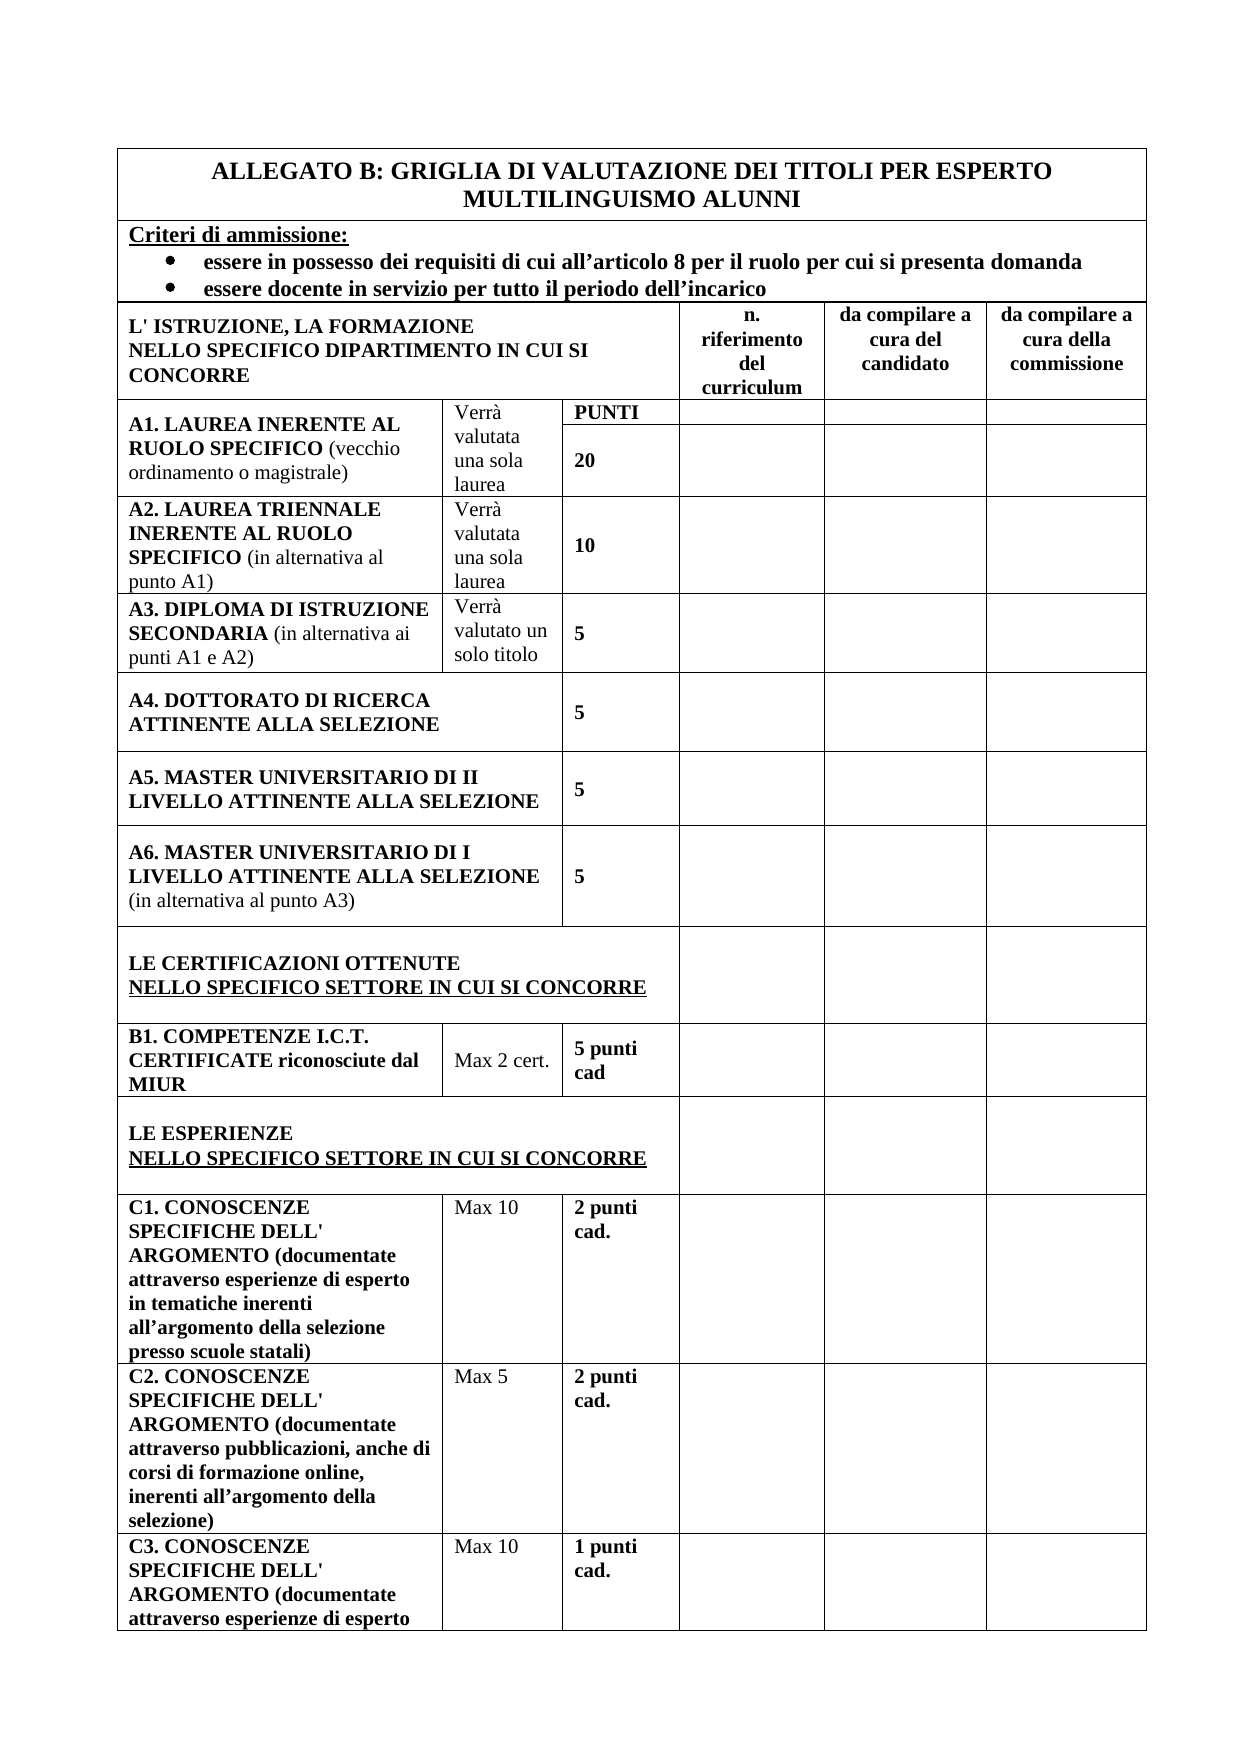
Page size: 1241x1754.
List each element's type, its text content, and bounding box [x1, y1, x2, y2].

table_cell [680, 400, 824, 424]
table_cell [680, 1024, 824, 1096]
table_cell Max 10 [443, 1534, 562, 1630]
table_cell LE CERTIFICAZIONI OTTENUTE NELLO SPECIFICO SETTORE IN CUI SI CONCORRE [118, 927, 679, 1023]
table_cell 5 punti cad [563, 1024, 679, 1096]
table_cell [680, 497, 824, 593]
table_cell 1 punti cad. [563, 1534, 679, 1630]
table_cell LE ESPERIENZE NELLO SPECIFICO SETTORE IN CUI SI CONCORRE [118, 1097, 679, 1193]
table_cell [987, 927, 1146, 1023]
table_cell [987, 673, 1146, 751]
table_cell [987, 1024, 1146, 1096]
table_header ALLEGATO B: GRIGLIA DI VALUTAZIONE DEI TITOLI PER ESPERTO MULTILINGUISMO ALUNNI [118, 149, 1146, 220]
table_cell [680, 826, 824, 926]
table_cell C1. CONOSCENZE SPECIFICHE DELL' ARGOMENTO (documentate attraverso esperienze di esperto in tematiche inerenti all’argomento della selezione presso scuole statali) [118, 1195, 442, 1363]
table_cell [987, 497, 1146, 593]
table_cell 2 punti cad. [563, 1364, 679, 1532]
table_cell 10 [563, 497, 679, 593]
table_cell A4. DOTTORATO DI RICERCA ATTINENTE ALLA SELEZIONE [118, 673, 562, 751]
table_cell [825, 1195, 986, 1363]
table_cell [987, 1097, 1146, 1193]
table_cell Verrà valutato un solo titolo [443, 594, 562, 672]
table_cell [825, 927, 986, 1023]
table_cell [987, 594, 1146, 672]
table_cell 5 [563, 594, 679, 672]
table_cell [680, 752, 824, 825]
table_cell PUNTI [563, 400, 679, 424]
table_cell Verrà valutata una sola laurea [443, 400, 562, 496]
table_cell A2. LAUREA TRIENNALE INERENTE AL RUOLO SPECIFICO (in alternativa al punto A1) [118, 497, 442, 593]
table_cell [680, 594, 824, 672]
table_cell [987, 1195, 1146, 1363]
table_cell da compilare a cura della commissione [987, 303, 1146, 399]
table_cell [987, 400, 1146, 424]
table_cell [825, 1097, 986, 1193]
table_cell [680, 1534, 824, 1630]
table_cell [825, 673, 986, 751]
table_cell C2. CONOSCENZE SPECIFICHE DELL' ARGOMENTO (documentate attraverso pubblicazioni, anche di corsi di formazione online, inerenti all’argomento della selezione) [118, 1364, 442, 1532]
table_cell A1. LAUREA INERENTE AL RUOLO SPECIFICO (vecchio ordinamento o magistrale) [118, 400, 442, 496]
table_cell [987, 425, 1146, 496]
table_cell Max 2 cert. [443, 1024, 562, 1096]
table_cell 5 [563, 673, 679, 751]
table_cell Criteri di ammissione: essere in possesso dei requisiti di cui all’articolo 8 per il ruolo per cui si presenta domanda essere docente in servizio per tutto il periodo dell’incarico [118, 221, 1146, 301]
table_cell Max 10 [443, 1195, 562, 1363]
table_cell Max 5 [443, 1364, 562, 1532]
table_cell [680, 1097, 824, 1193]
table_cell [680, 673, 824, 751]
table_cell A5. MASTER UNIVERSITARIO DI II LIVELLO ATTINENTE ALLA SELEZIONE [118, 752, 562, 825]
table_cell [987, 1364, 1146, 1532]
table_cell [680, 1195, 824, 1363]
table_cell [825, 425, 986, 496]
table_cell [825, 1364, 986, 1532]
table_cell [825, 497, 986, 593]
table_cell [680, 425, 824, 496]
table_cell [825, 594, 986, 672]
table_cell 2 punti cad. [563, 1195, 679, 1363]
table_cell 20 [563, 425, 679, 496]
table_cell A6. MASTER UNIVERSITARIO DI I LIVELLO ATTINENTE ALLA SELEZIONE (in alternativa al punto A3) [118, 826, 562, 926]
table_cell [825, 1534, 986, 1630]
table_cell [987, 826, 1146, 926]
table_cell [825, 752, 986, 825]
table_cell da compilare a cura del candidato [825, 303, 986, 399]
table_cell Verrà valutata una sola laurea [443, 497, 562, 593]
table_cell B1. COMPETENZE I.C.T. CERTIFICATE riconosciute dal MIUR [118, 1024, 442, 1096]
table_cell [987, 1534, 1146, 1630]
table_cell [680, 1364, 824, 1532]
table_cell L' ISTRUZIONE, LA FORMAZIONE NELLO SPECIFICO DIPARTIMENTO IN CUI SI CONCORRE [118, 303, 679, 399]
table_cell [825, 1024, 986, 1096]
table_cell [825, 826, 986, 926]
table_cell [680, 927, 824, 1023]
table_cell n. riferimento del curriculum [680, 303, 824, 399]
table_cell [118, 1534, 442, 1630]
table_cell 5 [563, 752, 679, 825]
table_cell [825, 400, 986, 424]
table_cell A3. DIPLOMA DI ISTRUZIONE SECONDARIA (in alternativa ai punti A1 e A2) [118, 594, 442, 672]
table_cell 5 [563, 826, 679, 926]
table_cell [987, 752, 1146, 825]
